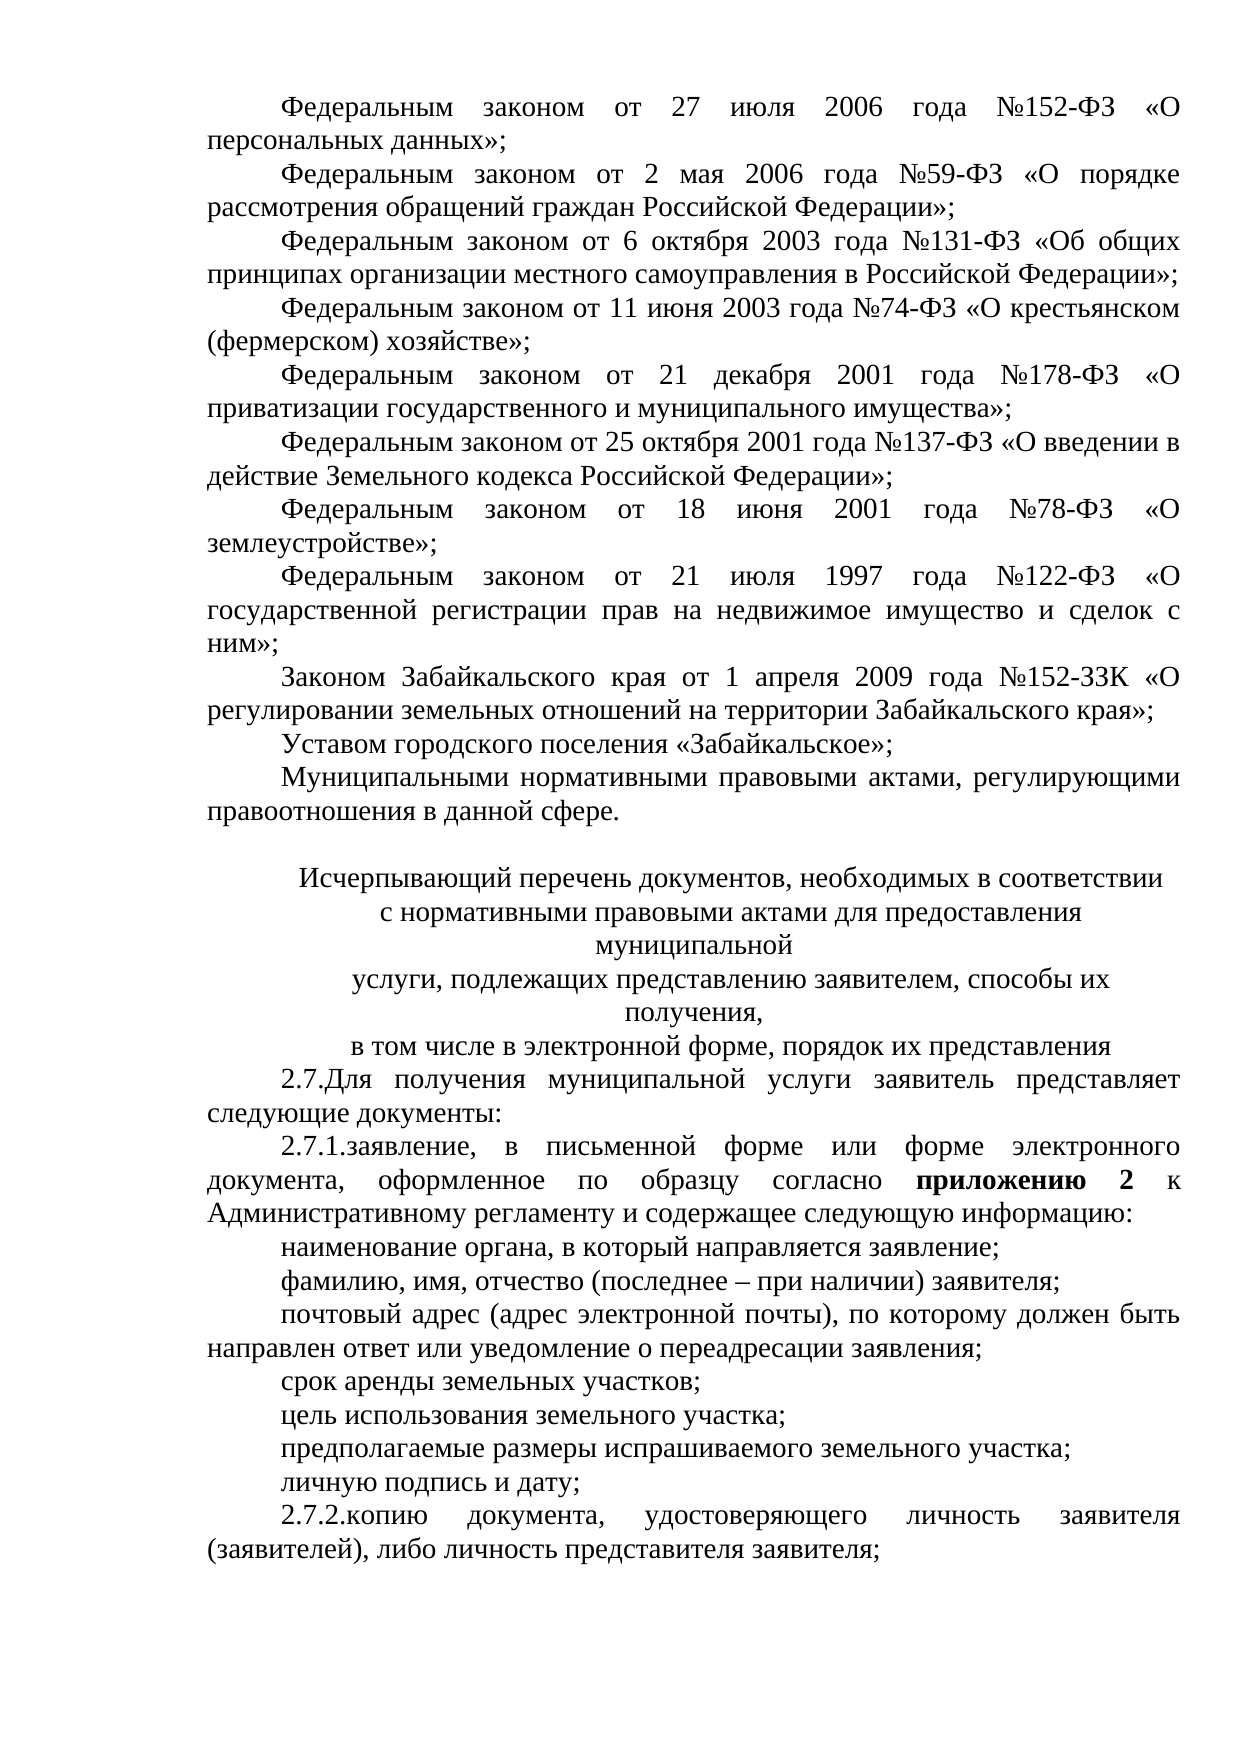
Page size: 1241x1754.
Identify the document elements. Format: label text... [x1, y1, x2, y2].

text Муниципальными нормативными правовыми актами, регулирующими правоотношения в данной сфере. [207, 759, 1181, 827]
text Федеральным законом от 6 октября 2003 года №131-ФЗ «Об общих принципах организации местного самоуправления в Российской Федерации»; [207, 223, 1181, 290]
text Федеральным законом от 2 мая 2006 года №59-ФЗ «О порядке рассмотрения обращений граждан Российской Федерации»; [207, 156, 1181, 223]
text срок аренды земельных участков; [207, 1363, 1181, 1397]
text Исчерпывающий перечень документов, необходимых в соответствии [207, 860, 1181, 894]
text в том числе в электронной форме, порядок их представления [207, 1028, 1181, 1061]
text наименование органа, в который направляется заявление; [207, 1229, 1181, 1263]
text личную подпись и дату; [207, 1464, 1181, 1497]
text с нормативными правовыми актами для предоставления муниципальной [207, 894, 1181, 961]
text Федеральным законом от 21 июля 1997 года №122-ФЗ «О государственной регистрации прав на недвижимое имущество и сделок с ним»; [207, 558, 1181, 659]
text Федеральным законом от 11 июня 2003 года №74-ФЗ «О крестьянском (фермерском) хозяйстве»; [207, 290, 1181, 357]
text Уставом городского поселения «Забайкальское»; [207, 726, 1181, 759]
text 2.7.Для получения муниципальной услуги заявитель представляет следующие документы: [207, 1061, 1181, 1128]
text 2.7.1.заявление, в письменной форме или форме электронного документа, оформленное по образцу согласно приложению 2 к Административному регламенту и содержащее следующую информацию: [207, 1128, 1181, 1229]
text Федеральным законом от 18 июня 2001 года №78-ФЗ «О землеустройстве»; [207, 491, 1181, 558]
text фамилию, имя, отчество (последнее – при наличии) заявителя; [207, 1263, 1181, 1296]
text цель использования земельного участка; [207, 1397, 1181, 1430]
text Федеральным законом от 25 октября 2001 года №137-ФЗ «О введении в действие Земельного кодекса Российской Федерации»; [207, 424, 1181, 491]
text предполагаемые размеры испрашиваемого земельного участка; [207, 1430, 1181, 1464]
text Федеральным законом от 27 июля 2006 года №152-ФЗ «О персональных данных»; [207, 89, 1181, 156]
text услуги, подлежащих представлению заявителем, способы их получения, [207, 961, 1181, 1028]
text Законом Забайкальского края от 1 апреля 2009 года №152-ЗЗК «О регулировании земельных отношений на территории Забайкальского края»; [207, 659, 1181, 726]
text Федеральным законом от 21 декабря 2001 года №178-ФЗ «О приватизации государственного и муниципального имущества»; [207, 357, 1181, 424]
text 2.7.2.копию документа, удостоверяющего личность заявителя (заявителей), либо личность представителя заявителя; [207, 1497, 1181, 1564]
text почтовый адрес (адрес электронной почты), по которому должен быть направлен ответ или уведомление о переадресации заявления; [207, 1296, 1181, 1363]
